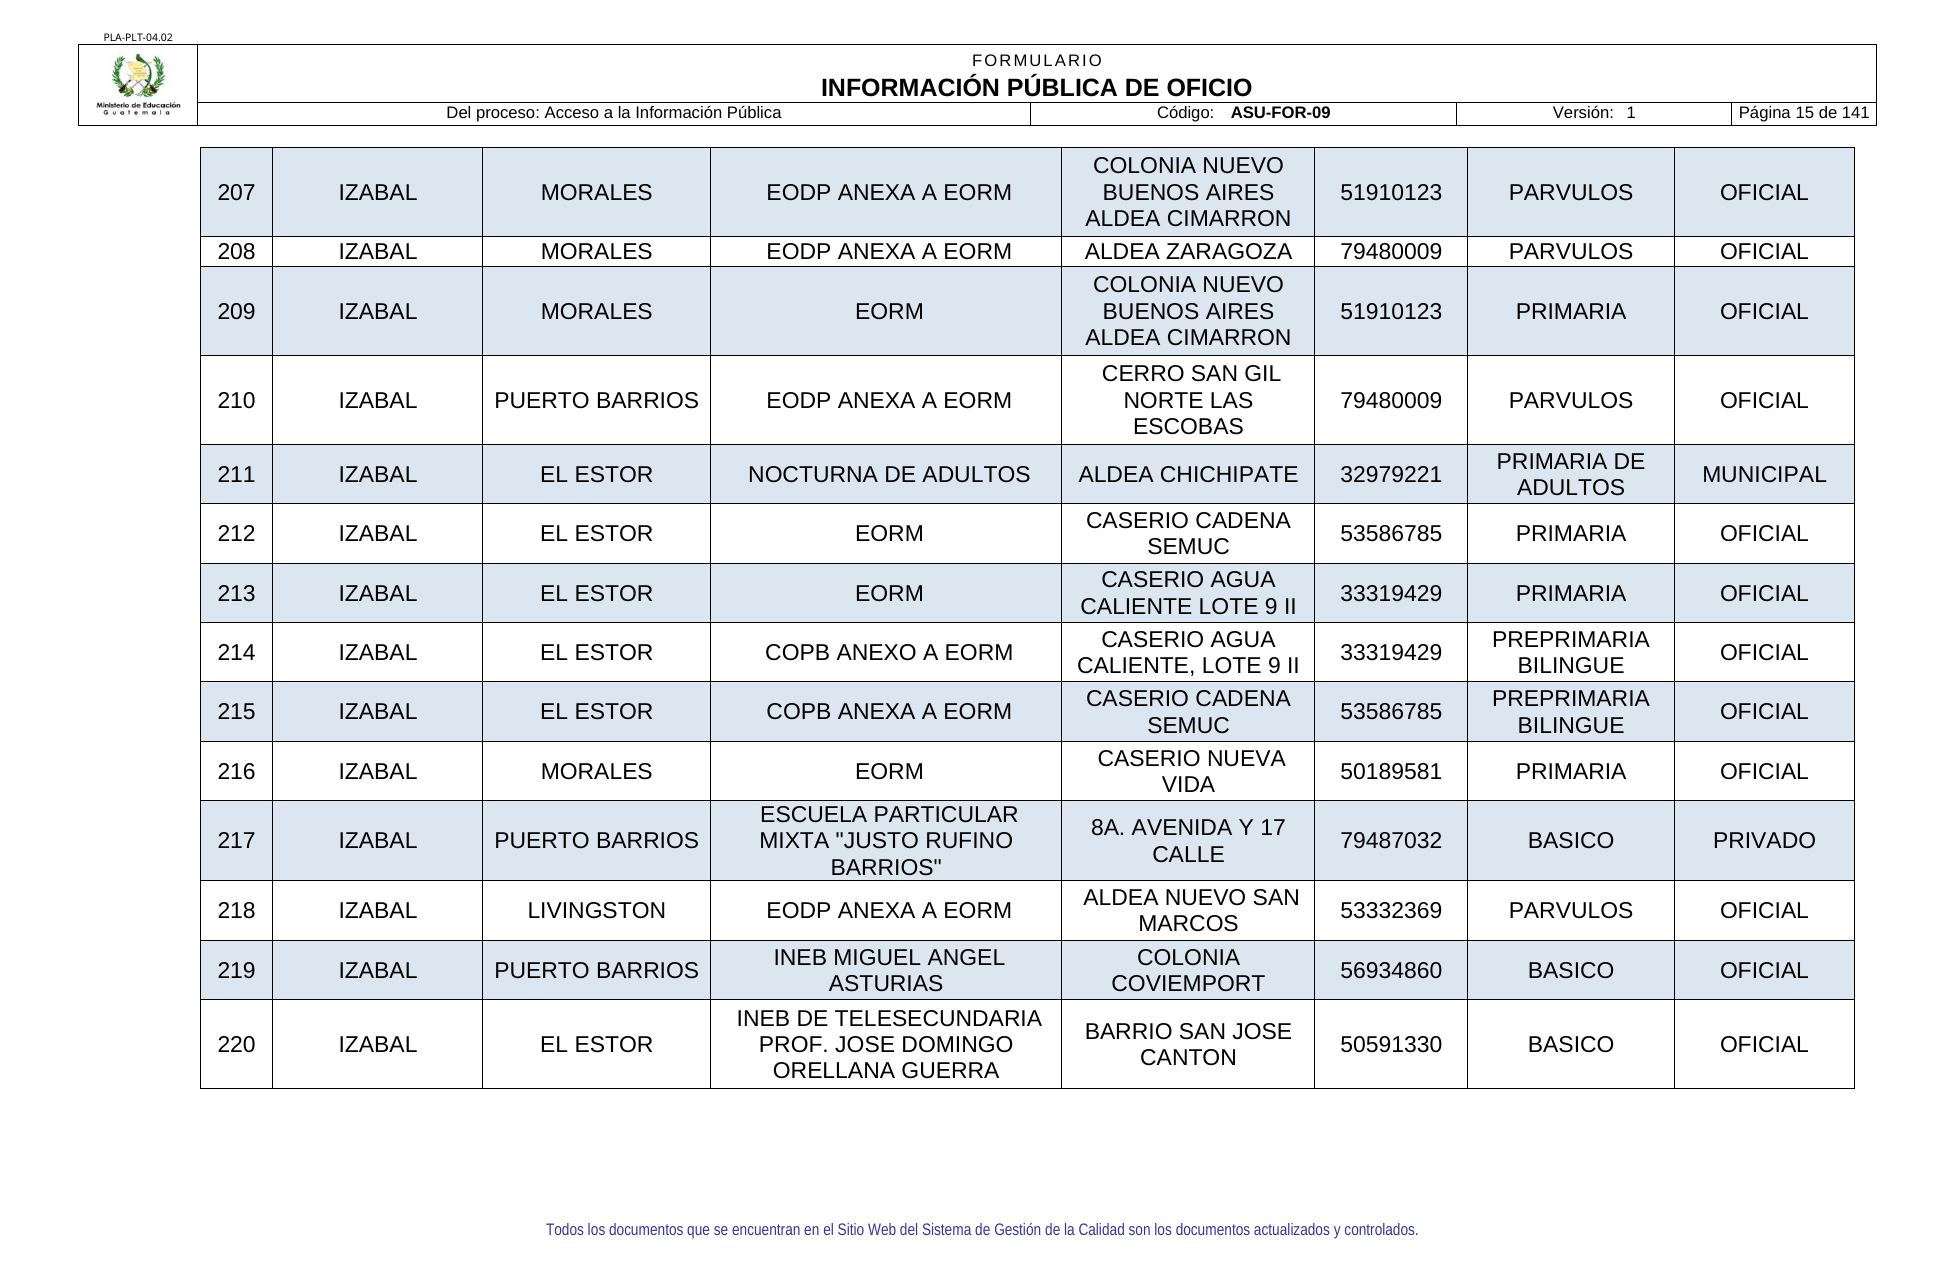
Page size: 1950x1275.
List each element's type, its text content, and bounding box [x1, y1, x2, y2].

table_cell COLONIA NUEVO BUENOS AIRES ALDEA CIMARRON [1062, 267, 1314, 355]
table_cell PRIMARIA [1468, 742, 1674, 800]
table_cell OFICIAL [1675, 742, 1854, 800]
table_cell PARVULOS [1468, 881, 1674, 939]
table_cell IZABAL [273, 941, 482, 999]
table_cell 33319429 [1315, 623, 1467, 681]
table_cell 211 [201, 445, 272, 503]
table_cell IZABAL [273, 356, 482, 444]
table_cell 53586785 [1315, 682, 1467, 741]
table_cell PRIVADO [1675, 801, 1854, 880]
table_cell EORM [711, 564, 1061, 622]
table_cell OFICIAL [1675, 504, 1854, 563]
table_cell IZABAL [273, 742, 482, 800]
table_cell 218 [201, 881, 272, 939]
table_cell 50591330 [1315, 1000, 1467, 1088]
table_cell BASICO [1468, 1000, 1674, 1088]
table_cell ALDEA NUEVO SAN MARCOS [1062, 881, 1314, 939]
table_cell IZABAL [273, 445, 482, 503]
table_cell 220 [201, 1000, 272, 1088]
table_cell MORALES [483, 237, 710, 266]
table_cell PREPRIMARIA BILINGUE [1468, 623, 1674, 681]
table_cell OFICIAL [1675, 623, 1854, 681]
table_cell CERRO SAN GIL NORTE LAS ESCOBAS [1062, 356, 1314, 444]
table_cell NOCTURNA DE ADULTOS [711, 445, 1061, 503]
table_cell PRIMARIA DE ADULTOS [1468, 445, 1674, 503]
table_cell ALDEA CHICHIPATE [1062, 445, 1314, 503]
table_cell INEB DE TELESECUNDARIA PROF. JOSE DOMINGO ORELLANA GUERRA [711, 1000, 1061, 1088]
table_cell 79480009 [1315, 237, 1467, 266]
table_cell EORM [711, 504, 1061, 563]
table_cell OFICIAL [1675, 267, 1854, 355]
table_cell IZABAL [273, 237, 482, 266]
table_cell CASERIO AGUA CALIENTE, LOTE 9 II [1062, 623, 1314, 681]
table_cell MORALES [483, 267, 710, 355]
table_cell 216 [201, 742, 272, 800]
table_cell BARRIO SAN JOSE CANTON [1062, 1000, 1314, 1088]
table_cell CASERIO AGUA CALIENTE LOTE 9 II [1062, 564, 1314, 622]
table_cell EORM [711, 742, 1061, 800]
table_cell IZABAL [273, 148, 482, 236]
table_cell PREPRIMARIA BILINGUE [1468, 682, 1674, 741]
table_cell EODP ANEXA A EORM [711, 881, 1061, 939]
table_cell 219 [201, 941, 272, 999]
table_cell PARVULOS [1468, 237, 1674, 266]
table_cell LIVINGSTON [483, 881, 710, 939]
table_cell 207 [201, 148, 272, 236]
table_cell 51910123 [1315, 267, 1467, 355]
table_cell 53586785 [1315, 504, 1467, 563]
table_cell PRIMARIA [1468, 564, 1674, 622]
table_cell PUERTO BARRIOS [483, 356, 710, 444]
table_cell OFICIAL [1675, 356, 1854, 444]
table_cell 33319429 [1315, 564, 1467, 622]
table_cell 32979221 [1315, 445, 1467, 503]
table_cell IZABAL [273, 623, 482, 681]
table_cell CASERIO CADENA SEMUC [1062, 504, 1314, 563]
table_cell PUERTO BARRIOS [483, 801, 710, 880]
table_cell EL ESTOR [483, 682, 710, 741]
table_cell 56934860 [1315, 941, 1467, 999]
table_cell IZABAL [273, 564, 482, 622]
table_cell 213 [201, 564, 272, 622]
table_cell 210 [201, 356, 272, 444]
table_cell COLONIA COVIEMPORT [1062, 941, 1314, 999]
table_cell IZABAL [273, 682, 482, 741]
table_cell ESCUELA PARTICULAR MIXTA "JUSTO RUFINO BARRIOS" [711, 801, 1061, 880]
table_cell 79487032 [1315, 801, 1467, 880]
table_cell 212 [201, 504, 272, 563]
table_cell 209 [201, 267, 272, 355]
table_cell OFICIAL [1675, 881, 1854, 939]
table_cell 208 [201, 237, 272, 266]
table_cell PARVULOS [1468, 148, 1674, 236]
table_cell PUERTO BARRIOS [483, 941, 710, 999]
table_cell IZABAL [273, 504, 482, 563]
table_cell OFICIAL [1675, 148, 1854, 236]
table_cell MORALES [483, 742, 710, 800]
table_cell COPB ANEXO A EORM [711, 623, 1061, 681]
table_cell COLONIA NUEVO BUENOS AIRES ALDEA CIMARRON [1062, 148, 1314, 236]
table_cell 215 [201, 682, 272, 741]
table_cell BASICO [1468, 801, 1674, 880]
table_cell IZABAL [273, 881, 482, 939]
table_cell 79480009 [1315, 356, 1467, 444]
table_cell OFICIAL [1675, 237, 1854, 266]
table_cell IZABAL [273, 1000, 482, 1088]
table_cell PRIMARIA [1468, 504, 1674, 563]
table_cell CASERIO CADENA SEMUC [1062, 682, 1314, 741]
table_cell INEB MIGUEL ANGEL ASTURIAS [711, 941, 1061, 999]
table_cell EL ESTOR [483, 623, 710, 681]
table_cell OFICIAL [1675, 1000, 1854, 1088]
table_cell BASICO [1468, 941, 1674, 999]
table_cell 53332369 [1315, 881, 1467, 939]
table_cell EL ESTOR [483, 445, 710, 503]
table_cell ALDEA ZARAGOZA [1062, 237, 1314, 266]
table_cell 214 [201, 623, 272, 681]
table_cell EORM [711, 267, 1061, 355]
table_cell 8A. AVENIDA Y 17 CALLE [1062, 801, 1314, 880]
table_cell MORALES [483, 148, 710, 236]
table_cell COPB ANEXA A EORM [711, 682, 1061, 741]
table_cell MUNICIPAL [1675, 445, 1854, 503]
table_cell EL ESTOR [483, 1000, 710, 1088]
table_cell OFICIAL [1675, 564, 1854, 622]
picture [95, 51, 181, 117]
table_cell PRIMARIA [1468, 267, 1674, 355]
table_cell 50189581 [1315, 742, 1467, 800]
table_cell IZABAL [273, 267, 482, 355]
table_cell 217 [201, 801, 272, 880]
table_cell EL ESTOR [483, 504, 710, 563]
table_cell EODP ANEXA A EORM [711, 356, 1061, 444]
table_cell IZABAL [273, 801, 482, 880]
table_cell EL ESTOR [483, 564, 710, 622]
table_cell EODP ANEXA A EORM [711, 237, 1061, 266]
table_cell 51910123 [1315, 148, 1467, 236]
table_cell EODP ANEXA A EORM [711, 148, 1061, 236]
table_cell OFICIAL [1675, 941, 1854, 999]
table_cell PARVULOS [1468, 356, 1674, 444]
table_cell OFICIAL [1675, 682, 1854, 741]
table_cell CASERIO NUEVA VIDA [1062, 742, 1314, 800]
